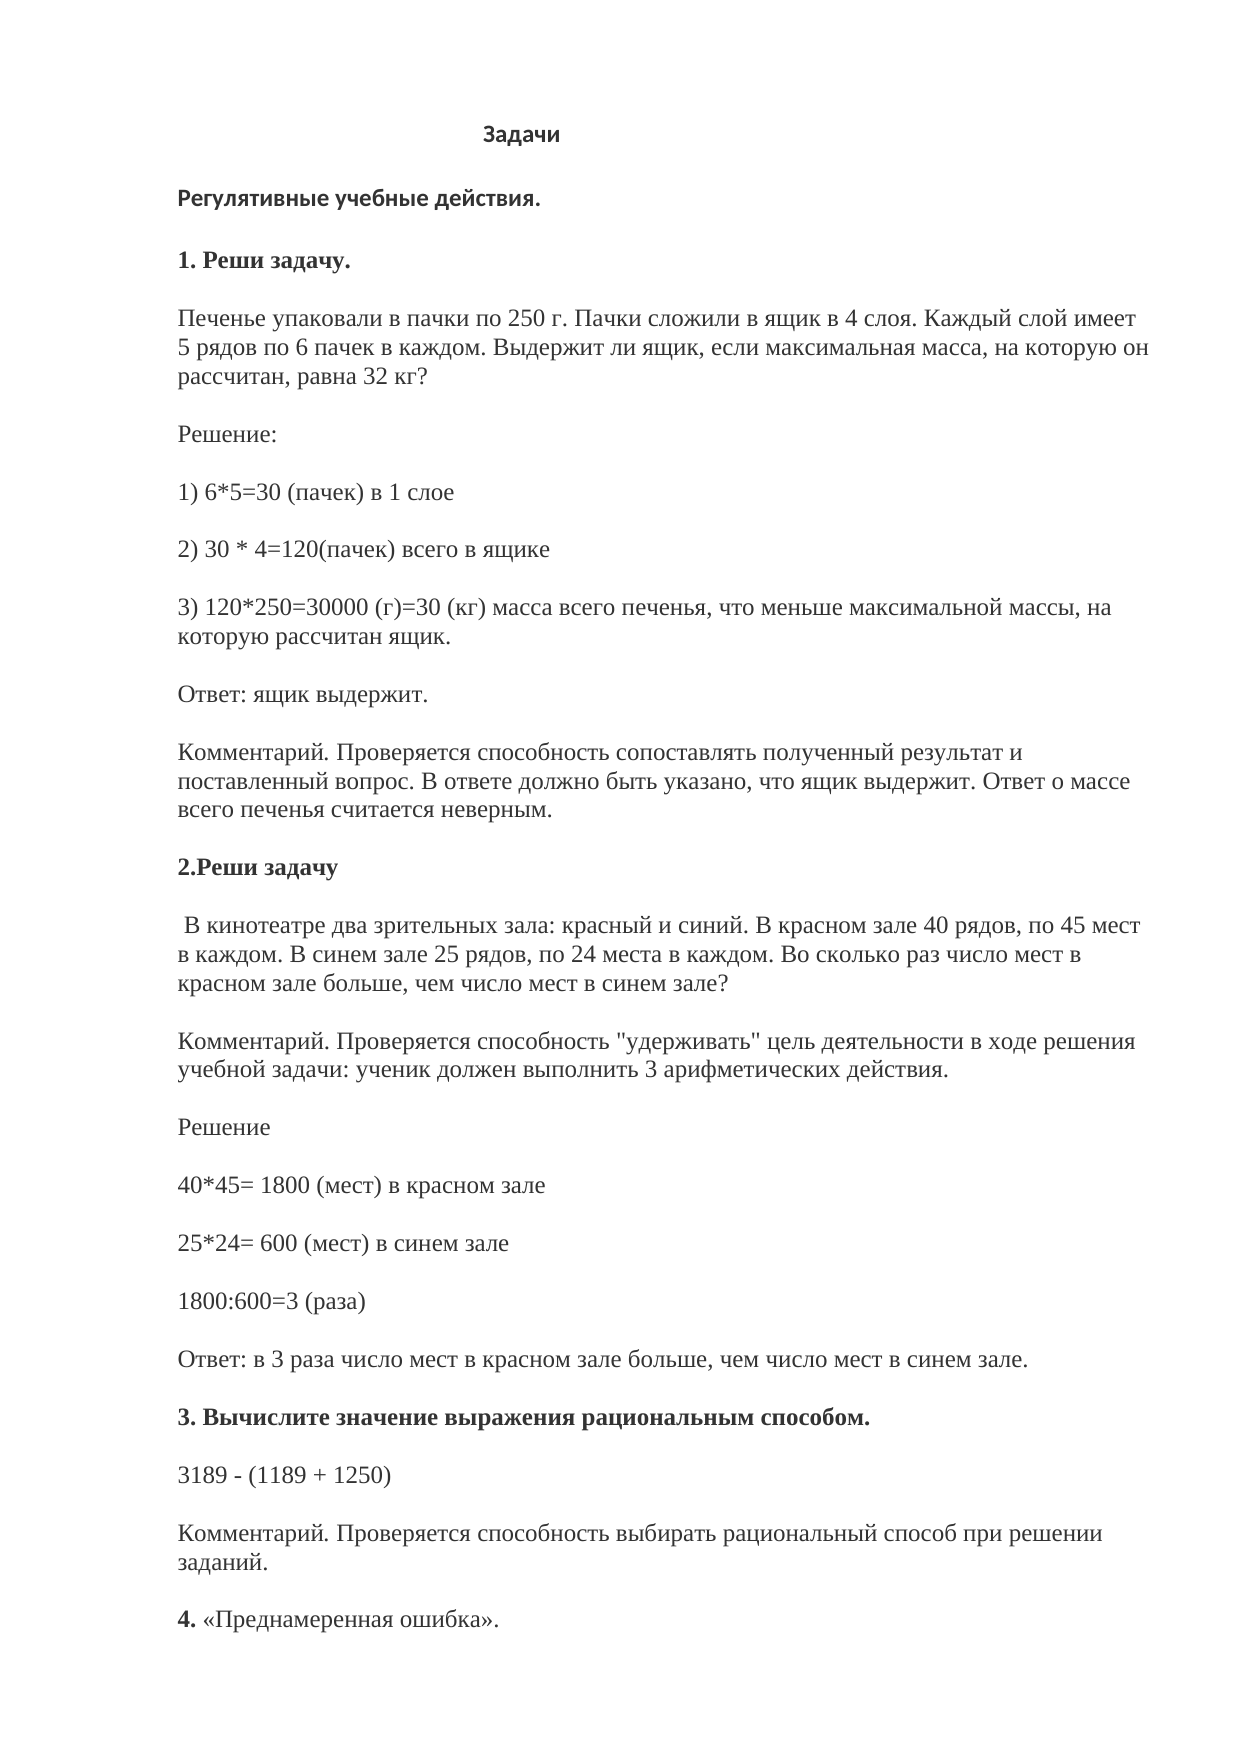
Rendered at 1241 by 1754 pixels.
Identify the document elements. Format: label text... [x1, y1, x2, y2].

text Задачи [177, 118, 1152, 149]
text В кинотеатре два зрительных зала: красный и синий. В красном зале 40 рядов, по 45 мест в каждом. В синем зале 25 рядов, по 24 места в каждом. Во сколько раз число мест в красном зале больше, чем число мест в синем зале? [177, 910, 1152, 997]
text Комментарий. Проверяется способность сопоставлять полученный результат и поставленный вопрос. В ответе должно быть указано, что ящик выдержит. Ответ о массе всего печенья считается неверным. [177, 737, 1152, 823]
text 1) 6*5=30 (пачек) в 1 слое [177, 477, 1152, 505]
text Решение: [177, 419, 1152, 447]
text Решение [177, 1112, 1152, 1141]
text 3189 - (1189 + 1250) [177, 1460, 1152, 1489]
text Комментарий. Проверяется способность "удерживать" цель деятельности в ходе решения учебной задачи: ученик должен выполнить 3 арифметических действия. [177, 1026, 1152, 1083]
text 3. Вычислите значение выражения рациональным способом. [177, 1402, 1152, 1431]
text 25*24= 600 (мест) в синем зале [177, 1228, 1152, 1257]
text 2.Реши задачу [177, 852, 1152, 881]
text Регулятивные учебные действия. [177, 182, 1152, 212]
text 1. Реши задачу. [177, 245, 1152, 274]
text 1800:600=3 (раза) [177, 1286, 1152, 1315]
text Печенье упаковали в пачки по 250 г. Пачки сложили в ящик в 4 слоя. Каждый слой имеет 5 рядов по 6 пачек в каждом. Выдержит ли ящик, если максимальная масса, на которую он рассчитан, равна 32 кг? [177, 303, 1152, 389]
text Ответ: в 3 раза число мест в красном зале больше, чем число мест в синем зале. [177, 1344, 1152, 1373]
text Ответ: ящик выдержит. [177, 679, 1152, 708]
text 4. «Преднамеренная ошибка». [177, 1604, 1152, 1633]
text 40*45= 1800 (мест) в красном зале [177, 1170, 1152, 1199]
text 2) 30 * 4=120(пачек) всего в ящике [177, 534, 1152, 563]
text 3) 120*250=30000 (г)=30 (кг) масса всего печенья, что меньше максимальной массы, на которую рассчитан ящик. [177, 592, 1152, 650]
text Комментарий. Проверяется способность выбирать рациональный способ при решении заданий. [177, 1518, 1152, 1575]
